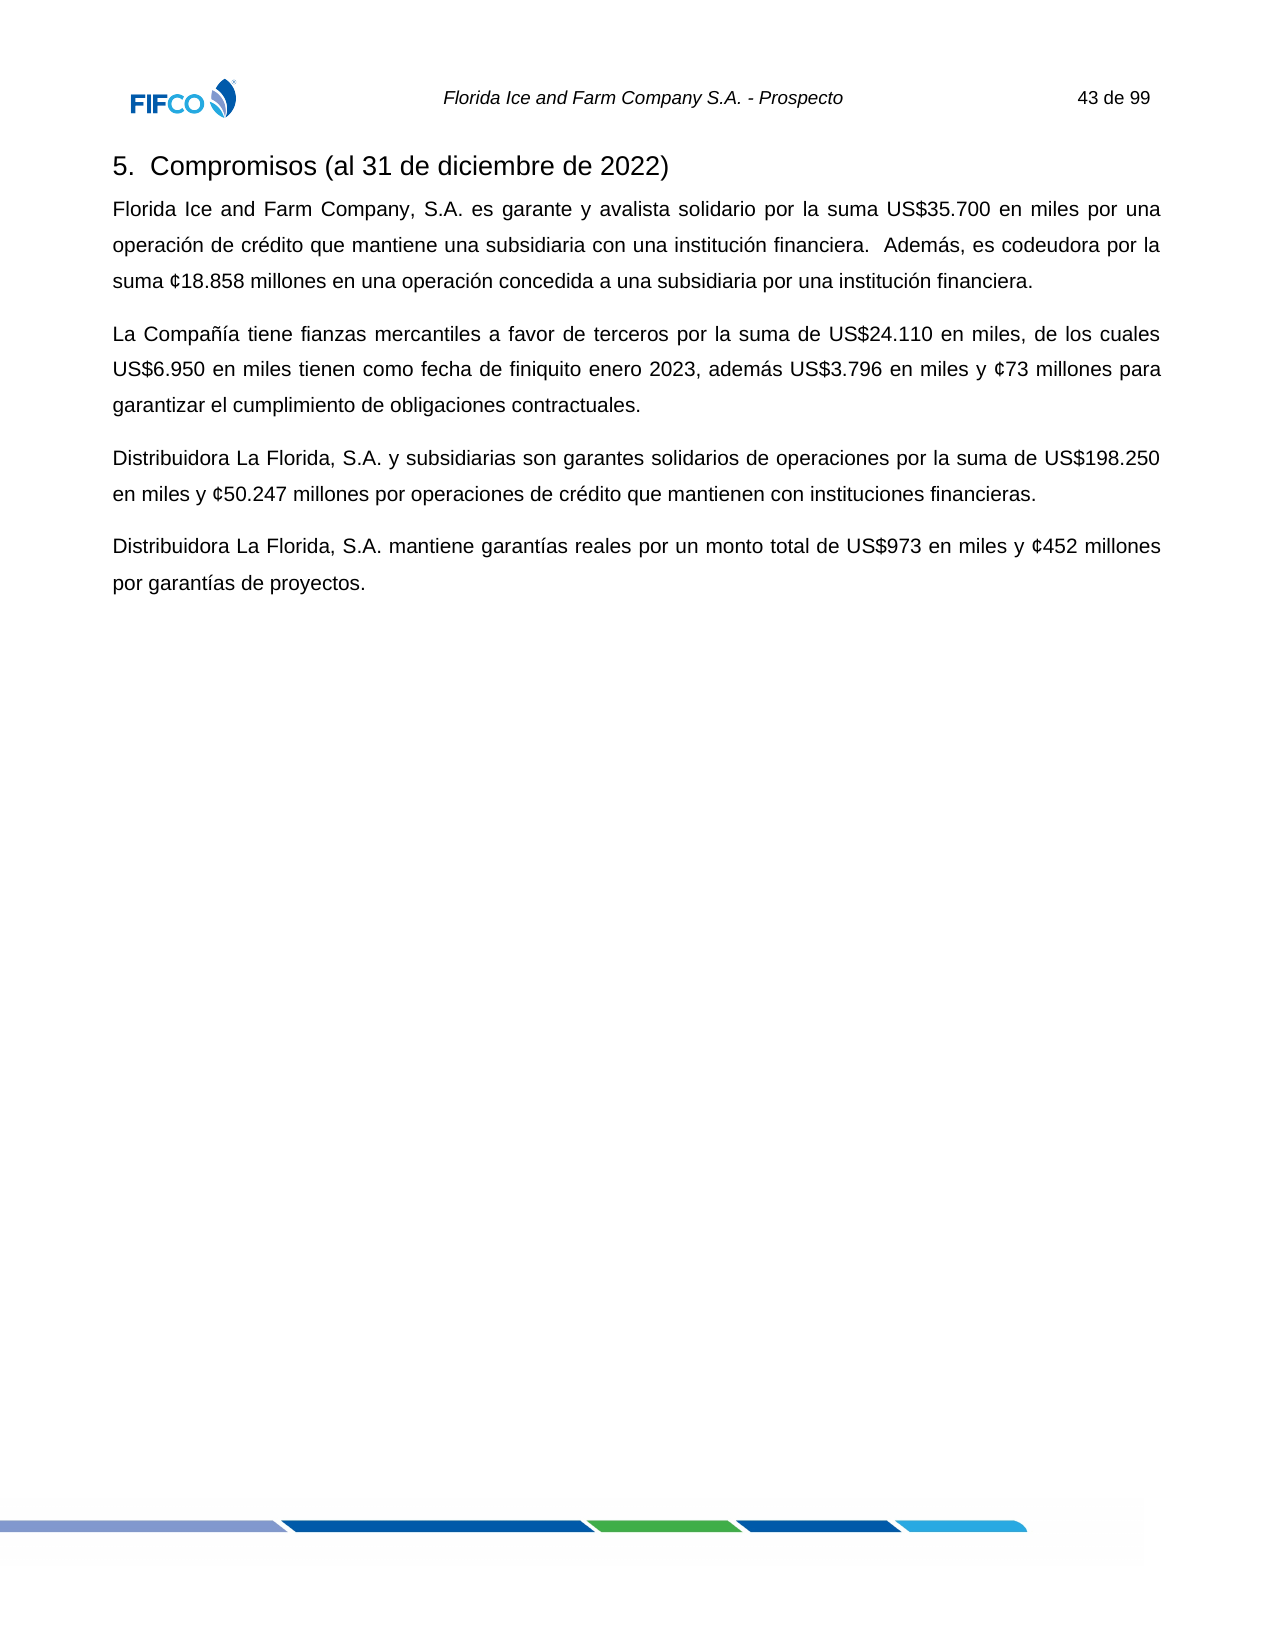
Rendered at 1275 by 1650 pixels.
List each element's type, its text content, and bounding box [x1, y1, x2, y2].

subtitle Compromisos (al 31 de diciembre de 2022) [112, 150, 1162, 181]
text Florida Ice and Farm Company, S.A. es garante y avalista solidario por la suma US$35.700 en miles por una operación de crédito que mantiene una subsidiaria con una institución financiera. Además, es codeudora por la suma ¢18.858 millones en una operación concedida a una subsidiaria por una institución financiera. [112, 197, 1162, 293]
text Distribuidora La Florida, S.A. y subsidiarias son garantes solidarios de operaciones por la suma de US$198.250 en miles y ¢50.247 millones por operaciones de crédito que mantienen con instituciones financieras. [112, 446, 1162, 506]
picture [0, 1498, 1144, 1566]
text Distribuidora La Florida, S.A. mantiene garantías reales por un monto total de US$973 en miles y ¢452 millones por garantías de proyectos. [112, 534, 1162, 594]
picture [123, 73, 243, 122]
text La Compañía tiene fianzas mercantiles a favor de terceros por la suma de US$24.110 en miles, de los cuales US$6.950 en miles tienen como fecha de finiquito enero 2023, además US$3.796 en miles y ¢73 millones para garantizar el cumplimiento de obligaciones contractuales. [112, 321, 1162, 417]
